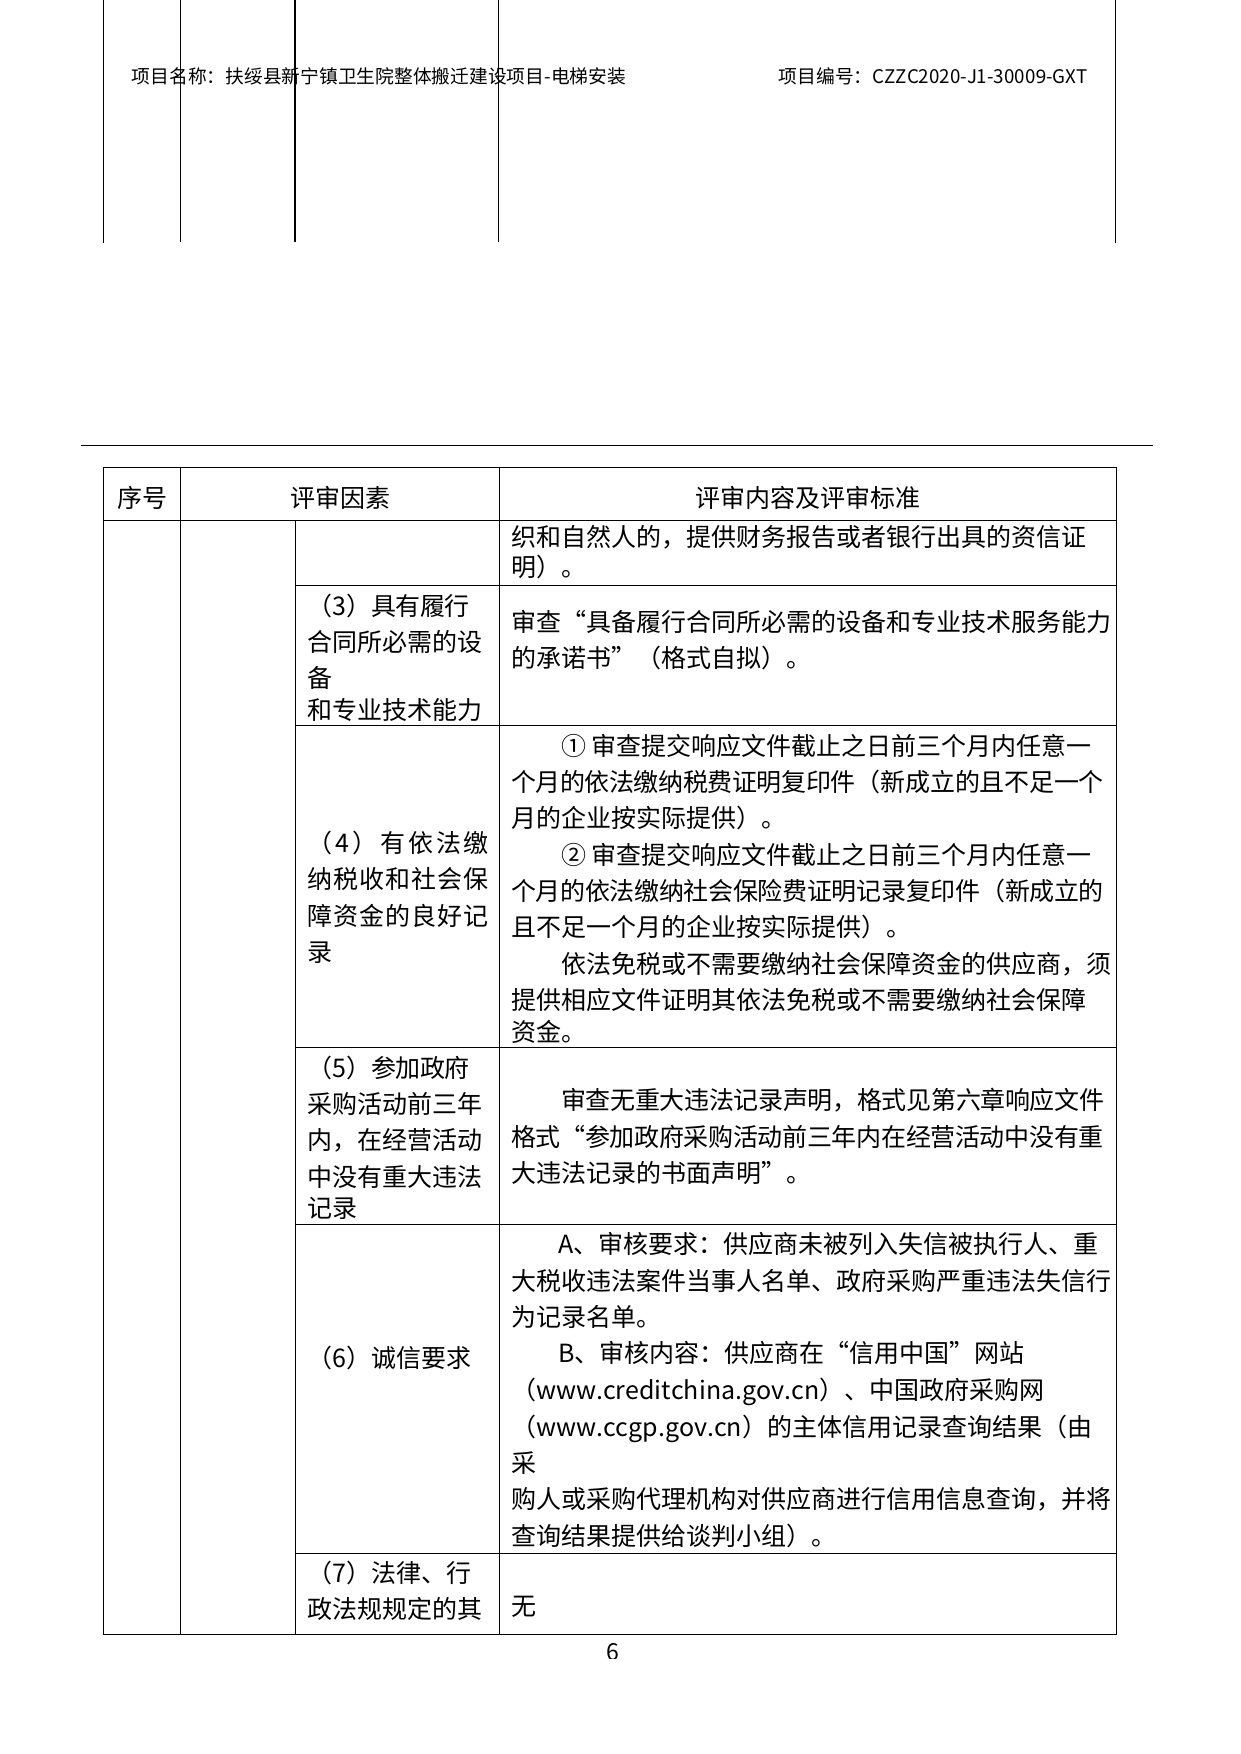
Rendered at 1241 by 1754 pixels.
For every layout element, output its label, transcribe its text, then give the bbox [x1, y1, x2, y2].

table_cell [296, 521, 499, 585]
table_cell （5）参加政府采购活动前三年 内，在经营活动中没有重大违法 记录 [296, 1048, 499, 1224]
table_cell （3）具有履行合同所必需的设备 和专业技术能力 [296, 586, 499, 725]
table_cell 织和自然人的，提供财务报告或者银行出具的资信证明）。 [500, 521, 1116, 585]
table_cell 无 [500, 1554, 1116, 1634]
table_cell [181, 521, 295, 1634]
table_cell ①审查提交响应文件截止之日前三个月内任意一个月的依法缴纳税费证明复印件（新成立的且不足一个月的企业按实际提供）。 ②审查提交响应文件截止之日前三个月内任意一个月的依法缴纳社会保险费证明记录复印件（新成立的且不足一个月的企业按实际提供）。 依法免税或不需要缴纳社会保障资金的供应商，须提供相应文件证明其依法免税或不需要缴纳社会保障 资金。 [500, 726, 1116, 1047]
table_cell 审查无重大违法记录声明，格式见第六章响应文件格式“参加政府采购活动前三年内在经营活动中没有重大违法记录的书面声明”。 [500, 1048, 1116, 1224]
table_cell （7）法律、行政法规规定的其他 条件 [296, 1554, 499, 1634]
table_cell [104, 521, 180, 1634]
table_header 序号 [104, 468, 180, 520]
table_header 评审内容及评审标准 [500, 468, 1116, 520]
table_header 评审因素 [181, 468, 499, 520]
table_cell A、审核要求：供应商未被列入失信被执行人、重大税收违法案件当事人名单、政府采购严重违法失信行为记录名单。 B、审核内容：供应商在“信用中国”网站 （www.creditchina.gov.cn）、中国政府采购网 （www.ccgp.gov.cn）的主体信用记录查询结果（由采 购人或采购代理机构对供应商进行信用信息查询，并将查询结果提供给谈判小组）。 [500, 1225, 1116, 1552]
table_cell （4）有依法缴纳税收和社会保障资金的良好记录 [296, 726, 499, 1047]
table_cell （6）诚信要求 [296, 1225, 499, 1552]
table_cell 审查“具备履行合同所必需的设备和专业技术服务能力的承诺书”（格式自拟）。 [500, 586, 1116, 725]
